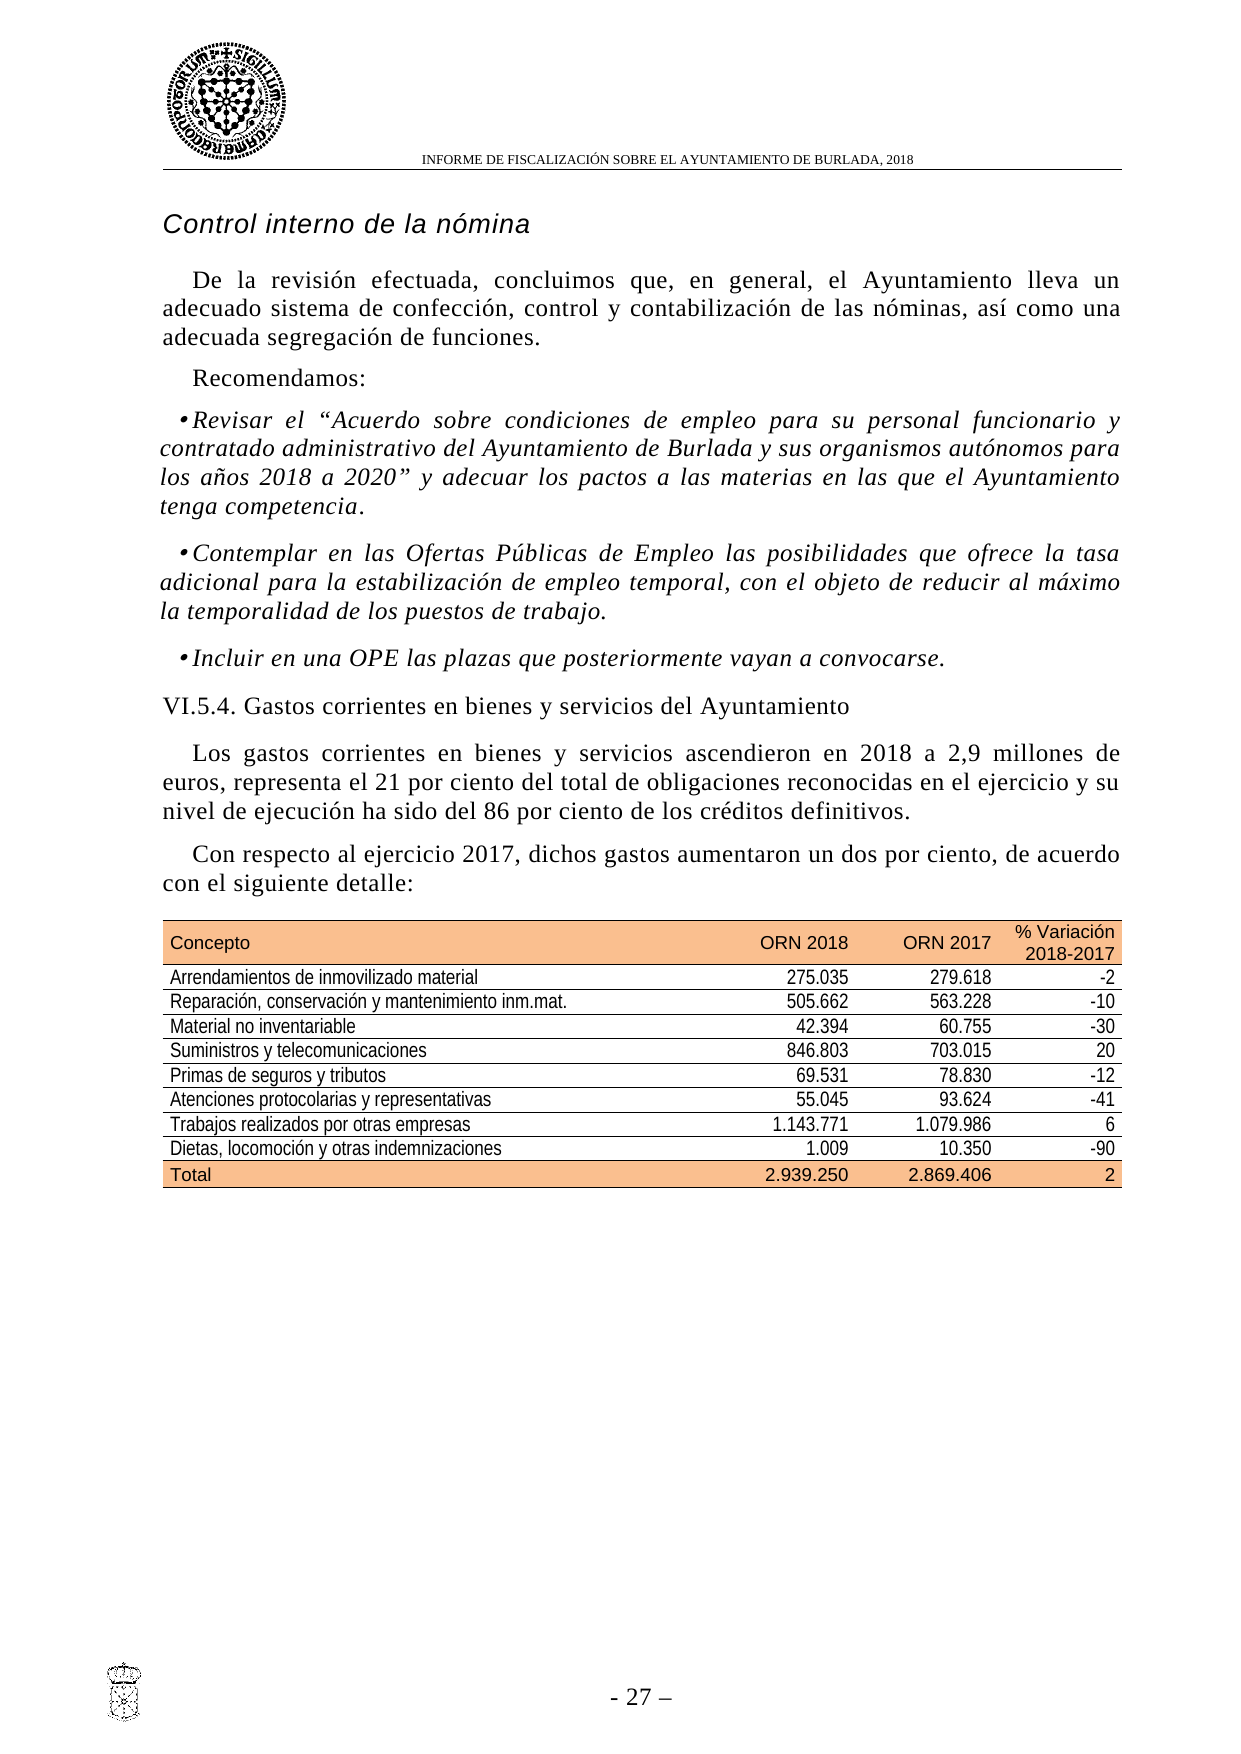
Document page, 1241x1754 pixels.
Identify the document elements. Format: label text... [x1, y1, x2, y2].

text Control interno de la nómina [162, 208, 1122, 240]
table_cell 703.015 [856, 1039, 999, 1062]
table_cell Reparación, conservación y mantenimiento inm.mat. [163, 990, 696, 1013]
table_cell -90 [999, 1137, 1122, 1160]
table_cell 2.939.250 [696, 1161, 856, 1187]
table_cell -10 [999, 990, 1122, 1013]
table_cell 1.079.986 [856, 1113, 999, 1136]
table_cell 20 [999, 1039, 1122, 1062]
table_cell 69.531 [696, 1064, 856, 1087]
table_header Concepto [163, 921, 696, 964]
table_cell 2.869.406 [856, 1161, 999, 1187]
table_header % Variación 2018-2017 [999, 921, 1122, 964]
table_cell 279.618 [856, 965, 999, 989]
table_cell 6 [999, 1113, 1122, 1136]
table_cell Arrendamientos de inmovilizado material [163, 965, 696, 989]
table_cell 10.350 [856, 1137, 999, 1160]
text Los gastos corrientes en bienes y servicios ascendieron en 2018 a 2,9 millones de euros, representa el 21 por ciento del total de obligaciones reconocidas en el ejercicio y su nivel de ejecución ha sido del 86 por ciento de los créditos definitivos. [162, 738, 1122, 825]
picture [105, 1662, 142, 1723]
table_cell 1.143.771 [696, 1113, 856, 1136]
table_cell 42.394 [696, 1015, 856, 1038]
list Revisar el “Acuerdo sobre condiciones de empleo para su personal funcionario y contratado administrativo del Ayuntamiento de Burlada y sus organismos autónomos para los años 2018 a 2020” y adecuar los pactos a las materias en las que el Ayuntamiento tenga competencia. [159, 405, 1122, 520]
table_cell 2 [999, 1161, 1122, 1187]
table_cell 55.045 [696, 1088, 856, 1111]
picture [162, 38, 290, 164]
table_cell 93.624 [856, 1088, 999, 1111]
list Contemplar en las Ofertas Públicas de Empleo las posibilidades que ofrece la tasa adicional para la estabilización de empleo temporal, con el objeto de reducir al máximo la temporalidad de los puestos de trabajo. [159, 538, 1122, 625]
table_cell -30 [999, 1015, 1122, 1038]
table_header ORN 2017 [856, 921, 999, 964]
table_cell -41 [999, 1088, 1122, 1111]
table_header ORN 2018 [696, 921, 856, 964]
table_cell 846.803 [696, 1039, 856, 1062]
text De la revisión efectuada, concluimos que, en general, el Ayuntamiento lleva un adecuado sistema de confección, control y contabilización de las nóminas, así como una adecuada segregación de funciones. [162, 265, 1122, 351]
table_cell -2 [999, 965, 1122, 989]
table_cell Total [163, 1161, 696, 1187]
table_cell Material no inventariable [163, 1015, 696, 1038]
table_cell Trabajos realizados por otras empresas [163, 1113, 696, 1136]
table_cell Atenciones protocolarias y representativas [163, 1088, 696, 1111]
table_cell -12 [999, 1064, 1122, 1087]
table_cell Suministros y telecomunicaciones [163, 1039, 696, 1062]
table_cell Primas de seguros y tributos [163, 1064, 696, 1087]
text VI.5.4. Gastos corrientes en bienes y servicios del Ayuntamiento [162, 691, 1122, 720]
table_cell Dietas, locomoción y otras indemnizaciones [163, 1137, 696, 1160]
list Incluir en una OPE las plazas que posteriormente vayan a convocarse. [159, 643, 1122, 672]
table_cell 563.228 [856, 990, 999, 1013]
table_cell 275.035 [696, 965, 856, 989]
table_cell 505.662 [696, 990, 856, 1013]
table_cell 78.830 [856, 1064, 999, 1087]
table_cell 1.009 [696, 1137, 856, 1160]
text Con respecto al ejercicio 2017, dichos gastos aumentaron un dos por ciento, de acuerdo con el siguiente detalle: [162, 839, 1122, 897]
table_cell 60.755 [856, 1015, 999, 1038]
text Recomendamos: [162, 363, 1122, 392]
